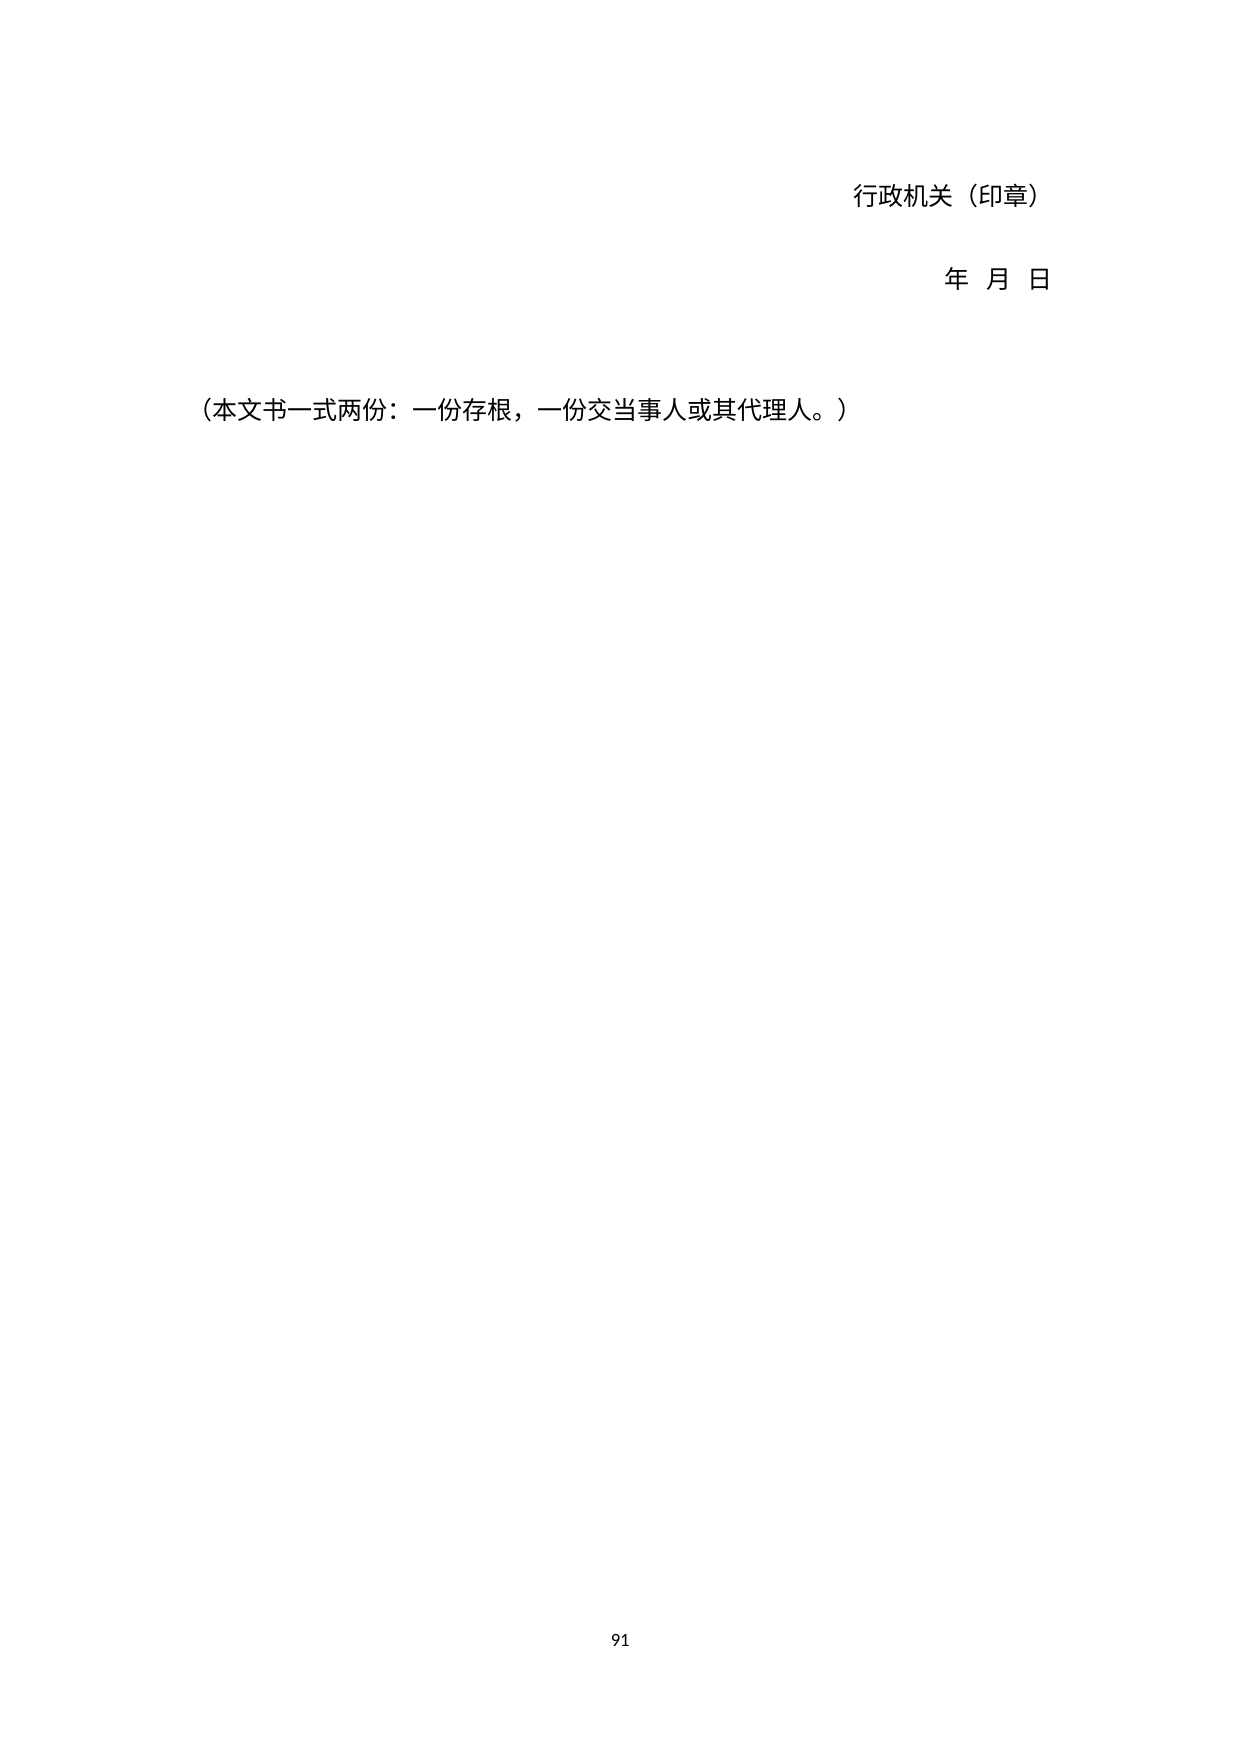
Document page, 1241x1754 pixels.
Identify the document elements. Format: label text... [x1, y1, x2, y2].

text 年 月 日 [187, 245, 1053, 310]
text （本文书一式两份：一份存根，一份交当事人或其代理人。） [187, 376, 1053, 441]
text 行政机关（印章） [187, 162, 1053, 227]
